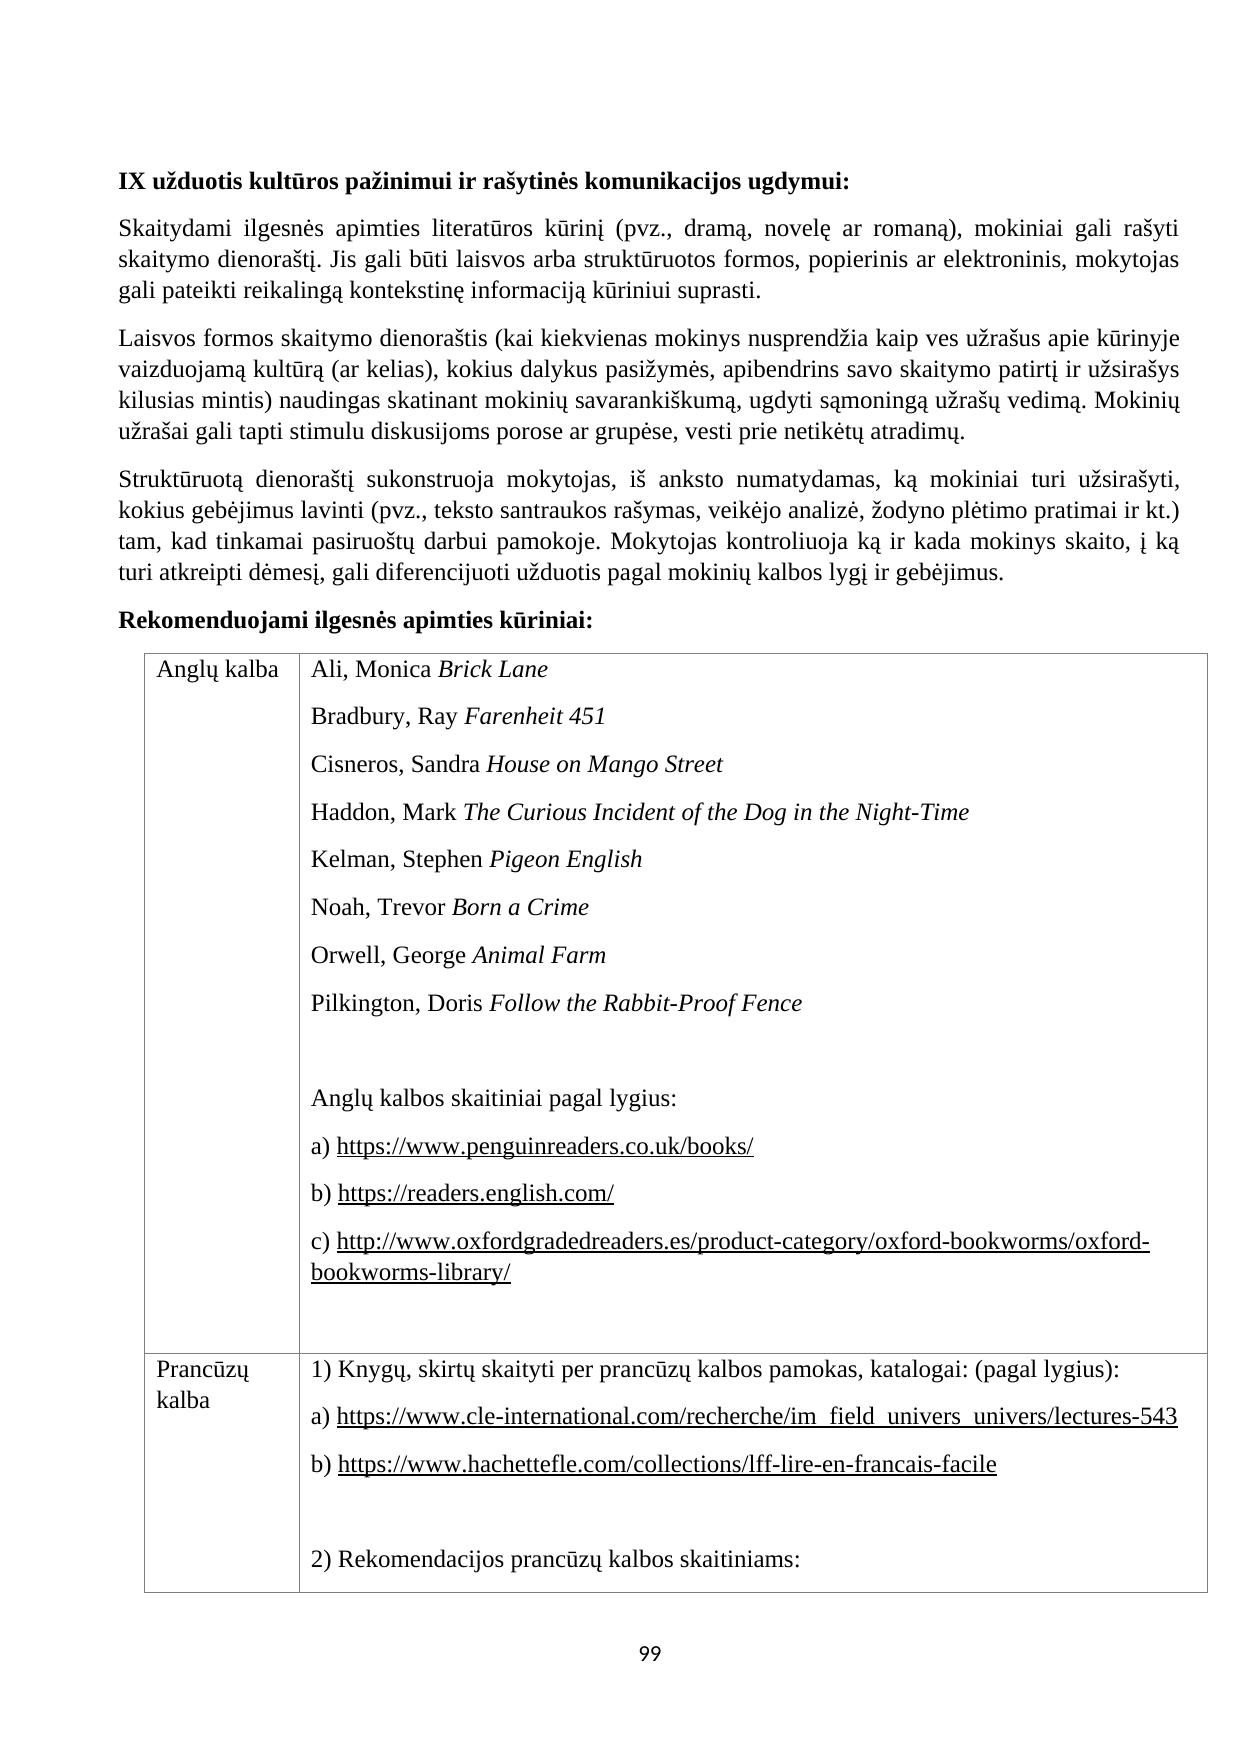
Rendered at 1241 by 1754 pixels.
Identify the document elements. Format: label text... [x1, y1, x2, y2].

table_header Anglų kalba [145, 654, 299, 1353]
text Struktūruotą dienoraštį sukonstruoja mokytojas, iš anksto numatydamas, ką mokiniai turi užsirašyti, kokius gebėjimus lavinti (pvz., teksto santraukos rašymas, veikėjo analizė, žodyno plėtimo pratimai ir kt.) tam, kad tinkamai pasiruoštų darbui pamokoje. Mokytojas kontroliuoja ką ir kada mokinys skaito, į ką turi atkreipti dėmesį, gali diferencijuoti užduotis pagal mokinių kalbos lygį ir gebėjimus. [118, 464, 1181, 586]
text Skaitydami ilgesnės apimties literatūros kūrinį (pvz., dramą, novelę ar romaną), mokiniai gali rašyti skaitymo dienoraštį. Jis gali būti laisvos arba struktūruotos formos, popierinis ar elektroninis, mokytojas gali pateikti reikalingą kontekstinę informaciją kūriniui suprasti. [118, 213, 1181, 304]
text Laisvos formos skaitymo dienoraštis (kai kiekvienas mokinys nusprendžia kaip ves užrašus apie kūrinyje vaizduojamą kultūrą (ar kelias), kokius dalykus pasižymės, apibendrins savo skaitymo patirtį ir užsirašys kilusias mintis) naudingas skatinant mokinių savarankiškumą, ugdyti sąmoningą užrašų vedimą. Mokinių užrašai gali tapti stimulu diskusijoms porose ar grupėse, vesti prie netikėtų atradimų. [118, 323, 1181, 445]
table_cell Prancūzų kalba [145, 1354, 299, 1592]
table_header Ali, Monica Brick Lane Bradbury, Ray Farenheit 451 Cisneros, Sandra House on Mango Street Haddon, Mark The Curious Incident of the Dog in the Night-Time Kelman, Stephen Pigeon English Noah, Trevor Born a Crime Orwell, George Animal Farm Pilkington, Doris Follow the Rabbit-Proof Fence Anglų kalbos skaitiniai pagal lygius: a) https://www.penguinreaders.co.uk/books/ b) https://readers.english.com/ c) http://www.oxfordgradedreaders.es/product-category/oxford-bookworms/oxford-bookworms-library/ [300, 654, 1207, 1353]
text IX užduotis kultūros pažinimui ir rašytinės komunikacijos ugdymui: [118, 166, 1181, 194]
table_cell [300, 1354, 1207, 1592]
text Rekomenduojami ilgesnės apimties kūriniai: [118, 605, 1181, 634]
